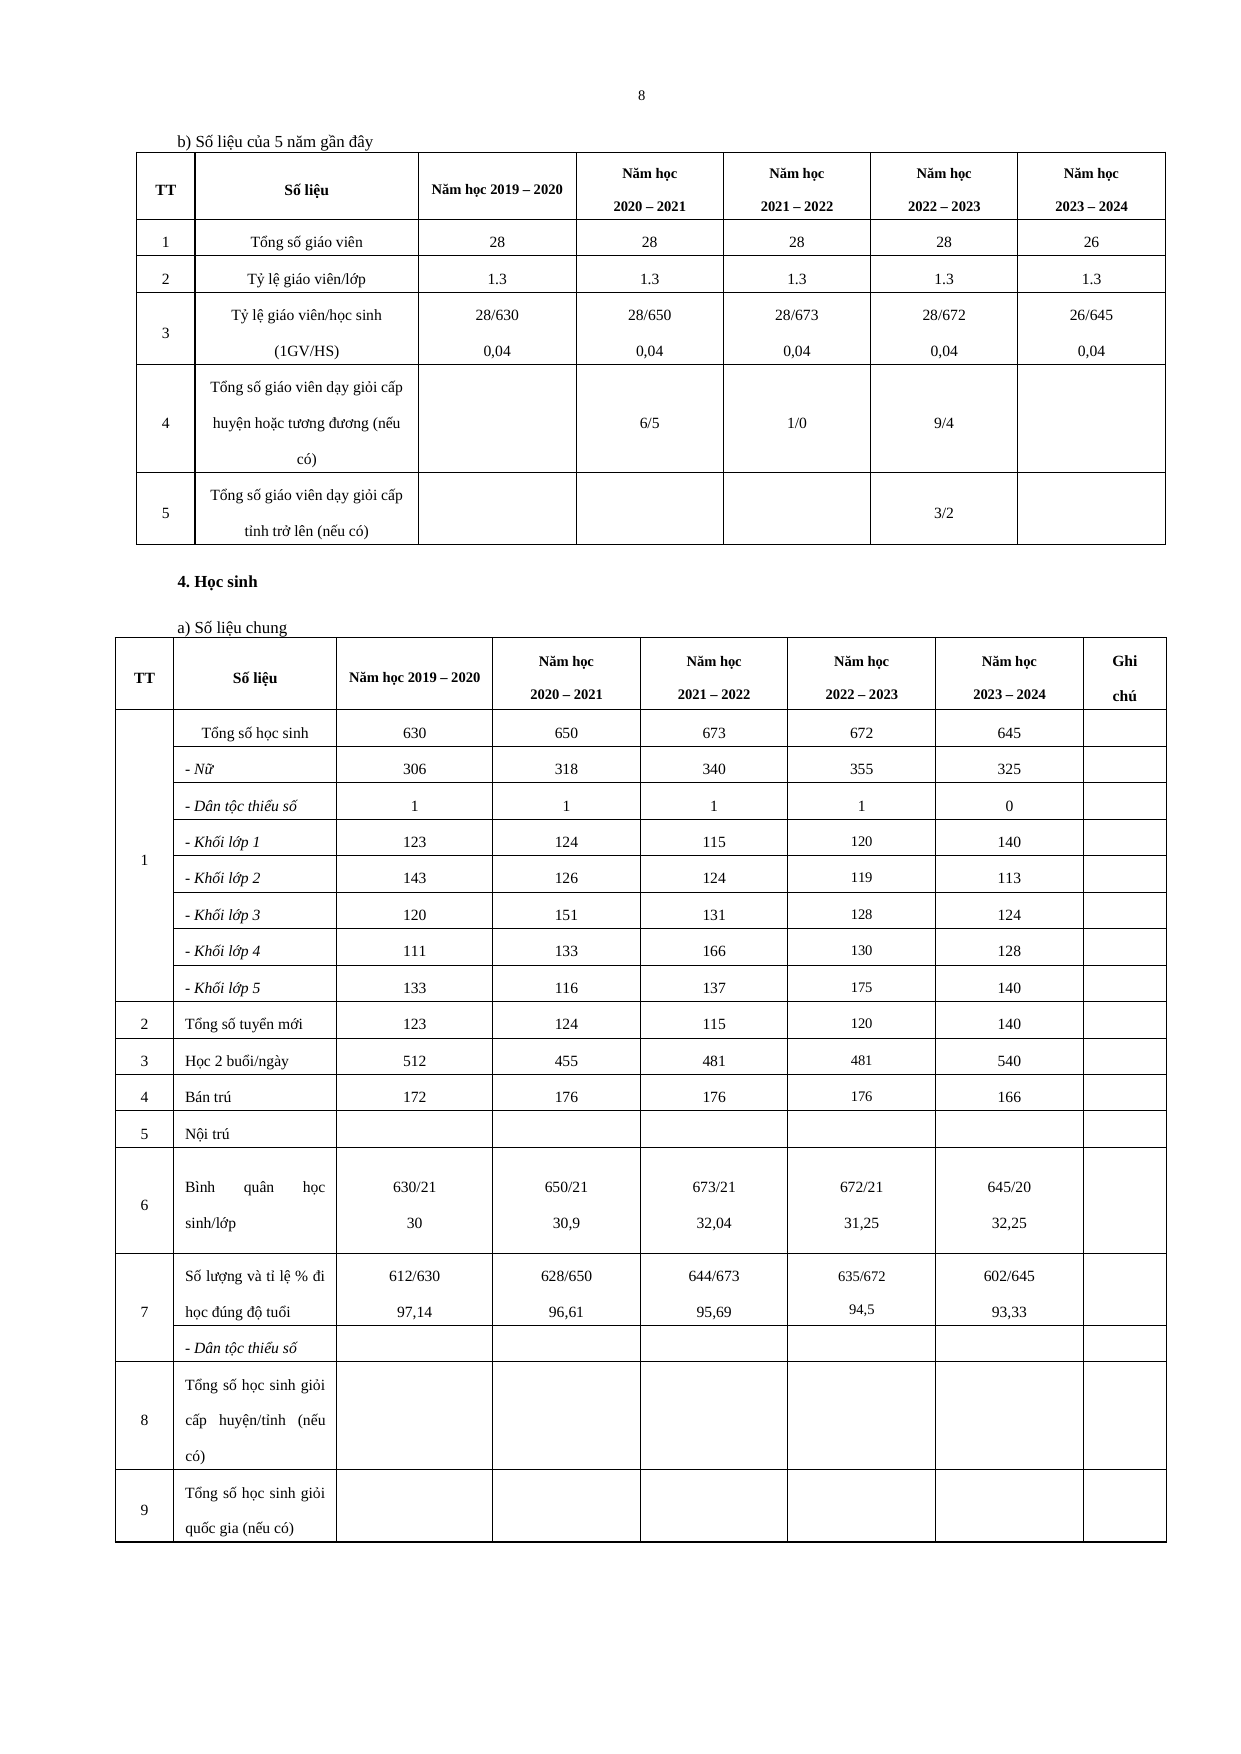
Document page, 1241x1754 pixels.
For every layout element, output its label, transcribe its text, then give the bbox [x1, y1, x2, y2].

table_cell [1084, 1362, 1166, 1469]
table_cell Tổng số giáo viên [196, 220, 418, 255]
table_cell 26 [1018, 220, 1165, 255]
table_cell [724, 473, 870, 544]
table_header Năm học 2019 – 2020 [337, 638, 492, 709]
table_cell 130 [788, 929, 935, 964]
table_cell [936, 1362, 1083, 1469]
table_cell 133 [337, 966, 492, 1001]
table_cell [641, 1470, 787, 1541]
table_cell [1084, 1470, 1166, 1541]
table_cell [1084, 1039, 1166, 1074]
table_cell [493, 1362, 640, 1469]
table_cell 124 [493, 1002, 640, 1037]
table_cell 673 [641, 710, 787, 746]
table_cell 1 [116, 710, 173, 1001]
table_cell 128 [936, 929, 1083, 964]
table_cell 113 [936, 856, 1083, 892]
table_cell - Khối lớp 4 [174, 929, 336, 964]
table_cell [1084, 1148, 1166, 1253]
table_cell [788, 1470, 935, 1541]
table_cell 140 [936, 1002, 1083, 1037]
table_cell 3 [137, 293, 194, 364]
table_cell 3/2 [871, 473, 1017, 544]
table_cell 1.3 [1018, 256, 1165, 292]
table_cell 672 [788, 710, 935, 746]
table_cell 318 [493, 747, 640, 782]
table_cell 630/21 30 [337, 1148, 492, 1253]
table_cell [1084, 1254, 1166, 1325]
table_cell 673/21 32,04 [641, 1148, 787, 1253]
table_cell [641, 1362, 787, 1469]
table_cell 628/650 96,61 [493, 1254, 640, 1325]
table_cell 481 [788, 1039, 935, 1074]
table_cell [1084, 893, 1166, 928]
table_cell 1.3 [871, 256, 1017, 292]
table_cell 172 [337, 1075, 492, 1110]
table_cell 151 [493, 893, 640, 928]
table_cell Tổng số tuyển mới [174, 1002, 336, 1037]
table_cell 5 [116, 1111, 173, 1147]
table_cell 9/4 [871, 365, 1017, 472]
table_cell 140 [936, 966, 1083, 1001]
table_header Năm học 2020 – 2021 [493, 638, 640, 709]
table_header Năm học 2022 – 2023 [871, 153, 1017, 219]
table_cell 340 [641, 747, 787, 782]
table_cell Tỷ lệ giáo viên/học sinh (1GV/HS) [196, 293, 418, 364]
table_cell Bình quân học sinh/lớp [174, 1148, 336, 1253]
table_cell [1084, 747, 1166, 782]
table_cell 175 [788, 966, 935, 1001]
table_cell 645/20 32,25 [936, 1148, 1083, 1253]
table_cell Bán trú [174, 1075, 336, 1110]
table_cell 111 [337, 929, 492, 964]
table_cell 4 [116, 1075, 173, 1110]
table_cell 176 [641, 1075, 787, 1110]
table_cell 131 [641, 893, 787, 928]
table_header Năm học 2019 – 2020 [419, 153, 576, 219]
table_cell 115 [641, 820, 787, 855]
table_cell 28/673 0,04 [724, 293, 870, 364]
table_cell 124 [641, 856, 787, 892]
table_cell 166 [936, 1075, 1083, 1110]
table_cell [337, 1326, 492, 1361]
text a) Số liệu chung [177, 603, 1106, 637]
table_cell - Nữ [174, 747, 336, 782]
table_cell 166 [641, 929, 787, 964]
table_header Số liệu [196, 153, 418, 219]
table_cell 120 [788, 1002, 935, 1037]
table_cell - Khối lớp 3 [174, 893, 336, 928]
table_cell 1 [337, 783, 492, 819]
table_cell [1084, 710, 1166, 746]
table_cell 28 [724, 220, 870, 255]
table_cell 123 [337, 1002, 492, 1037]
table_cell [493, 1111, 640, 1147]
table_cell - Khối lớp 5 [174, 966, 336, 1001]
table_cell 0 [936, 783, 1083, 819]
table_cell Tổng số giáo viên dạy giỏi cấp tỉnh trở lên (nếu có) [196, 473, 418, 544]
table_cell 120 [337, 893, 492, 928]
table_cell 28 [871, 220, 1017, 255]
table_cell 123 [337, 820, 492, 855]
table_cell 1 [493, 783, 640, 819]
table_cell 6 [116, 1148, 173, 1253]
table_cell 124 [493, 820, 640, 855]
table_cell [1084, 1002, 1166, 1037]
table_cell [1084, 820, 1166, 855]
table_cell 1 [641, 783, 787, 819]
table_cell [1084, 1326, 1166, 1361]
table_cell [788, 1111, 935, 1147]
table_cell [936, 1111, 1083, 1147]
table_cell - Dân tộc thiểu số [174, 1326, 336, 1361]
table_cell 7 [116, 1254, 173, 1361]
text 4. Học sinh [177, 557, 1106, 591]
table_cell 26/645 0,04 [1018, 293, 1165, 364]
table_cell 481 [641, 1039, 787, 1074]
table_cell 645 [936, 710, 1083, 746]
table_cell [1084, 929, 1166, 964]
table_cell 540 [936, 1039, 1083, 1074]
table_cell 602/645 93,33 [936, 1254, 1083, 1325]
table_header Năm học 2020 – 2021 [577, 153, 723, 219]
table_cell 119 [788, 856, 935, 892]
table_header Năm học 2021 – 2022 [724, 153, 870, 219]
table_cell [419, 473, 576, 544]
table_header Số liệu [174, 638, 336, 709]
table_cell 355 [788, 747, 935, 782]
table_header Năm học 2021 – 2022 [641, 638, 787, 709]
table_header Năm học 2023 – 2024 [936, 638, 1083, 709]
table_cell 28 [419, 220, 576, 255]
table_cell 126 [493, 856, 640, 892]
table_header Năm học 2022 – 2023 [788, 638, 935, 709]
table_cell Tổng số học sinh [174, 710, 336, 746]
table_cell 2 [116, 1002, 173, 1037]
table_cell [337, 1470, 492, 1541]
table_cell 4 [137, 365, 194, 472]
table_cell Nội trú [174, 1111, 336, 1147]
table_cell [641, 1111, 787, 1147]
table_cell 124 [936, 893, 1083, 928]
table_cell 1.3 [577, 256, 723, 292]
table_cell [1084, 966, 1166, 1001]
table_cell [1084, 1075, 1166, 1110]
table_cell [1084, 856, 1166, 892]
table_cell 28/650 0,04 [577, 293, 723, 364]
table_cell - Khối lớp 1 [174, 820, 336, 855]
table_cell 650/21 30,9 [493, 1148, 640, 1253]
table_cell 176 [493, 1075, 640, 1110]
table_cell 644/673 95,69 [641, 1254, 787, 1325]
table_header Năm học 2023 – 2024 [1018, 153, 1165, 219]
table_cell 115 [641, 1002, 787, 1037]
table_cell [936, 1470, 1083, 1541]
table_cell 3 [116, 1039, 173, 1074]
table_cell [1084, 783, 1166, 819]
table_cell 116 [493, 966, 640, 1001]
table_cell 612/630 97,14 [337, 1254, 492, 1325]
table_cell 2 [137, 256, 194, 292]
table_cell Tỷ lệ giáo viên/lớp [196, 256, 418, 292]
table_cell [337, 1362, 492, 1469]
table_cell 137 [641, 966, 787, 1001]
table_cell [641, 1326, 787, 1361]
table_cell 128 [788, 893, 935, 928]
table_cell 325 [936, 747, 1083, 782]
table_cell [1018, 473, 1165, 544]
table_cell 635/672 94,5 [788, 1254, 935, 1325]
table_cell 143 [337, 856, 492, 892]
table_cell [1084, 1111, 1166, 1147]
table_cell - Khối lớp 2 [174, 856, 336, 892]
table_cell - Dân tộc thiểu số [174, 783, 336, 819]
table_cell 512 [337, 1039, 492, 1074]
table_cell 28/672 0,04 [871, 293, 1017, 364]
table_cell 176 [788, 1075, 935, 1110]
table_cell Học 2 buổi/ngày [174, 1039, 336, 1074]
table_cell 28 [577, 220, 723, 255]
table_cell 1.3 [724, 256, 870, 292]
table_cell Tổng số học sinh giỏi cấp huyện/tỉnh (nếu có) [174, 1362, 336, 1469]
table_header Ghi chú [1084, 638, 1166, 709]
table_header TT [137, 153, 194, 219]
table_cell 1/0 [724, 365, 870, 472]
table_cell 1 [788, 783, 935, 819]
table_cell [788, 1362, 935, 1469]
table_cell 28/630 0,04 [419, 293, 576, 364]
table_cell [577, 473, 723, 544]
table_cell 1.3 [419, 256, 576, 292]
table_header TT [116, 638, 173, 709]
table_cell 5 [137, 473, 194, 544]
table_cell 306 [337, 747, 492, 782]
table_cell [493, 1470, 640, 1541]
table_cell 455 [493, 1039, 640, 1074]
table_cell Tổng số giáo viên dạy giỏi cấp huyện hoặc tương đương (nếu có) [196, 365, 418, 472]
table_cell 8 [116, 1362, 173, 1469]
table_cell Tổng số học sinh giỏi quốc gia (nếu có) [174, 1470, 336, 1541]
table_cell [788, 1326, 935, 1361]
table_cell [419, 365, 576, 472]
text b) Số liệu của 5 năm gần đây [177, 118, 1106, 152]
table_cell 120 [788, 820, 935, 855]
table_cell 6/5 [577, 365, 723, 472]
table_cell [1018, 365, 1165, 472]
table_cell [337, 1111, 492, 1147]
table_cell Số lượng và tỉ lệ % đi học đúng độ tuổi [174, 1254, 336, 1325]
table_cell 650 [493, 710, 640, 746]
table_cell 140 [936, 820, 1083, 855]
table_cell 630 [337, 710, 492, 746]
table_cell [493, 1326, 640, 1361]
table_cell 9 [116, 1470, 173, 1541]
table_cell 1 [137, 220, 194, 255]
table_cell 133 [493, 929, 640, 964]
table_cell 672/21 31,25 [788, 1148, 935, 1253]
table_cell [936, 1326, 1083, 1361]
